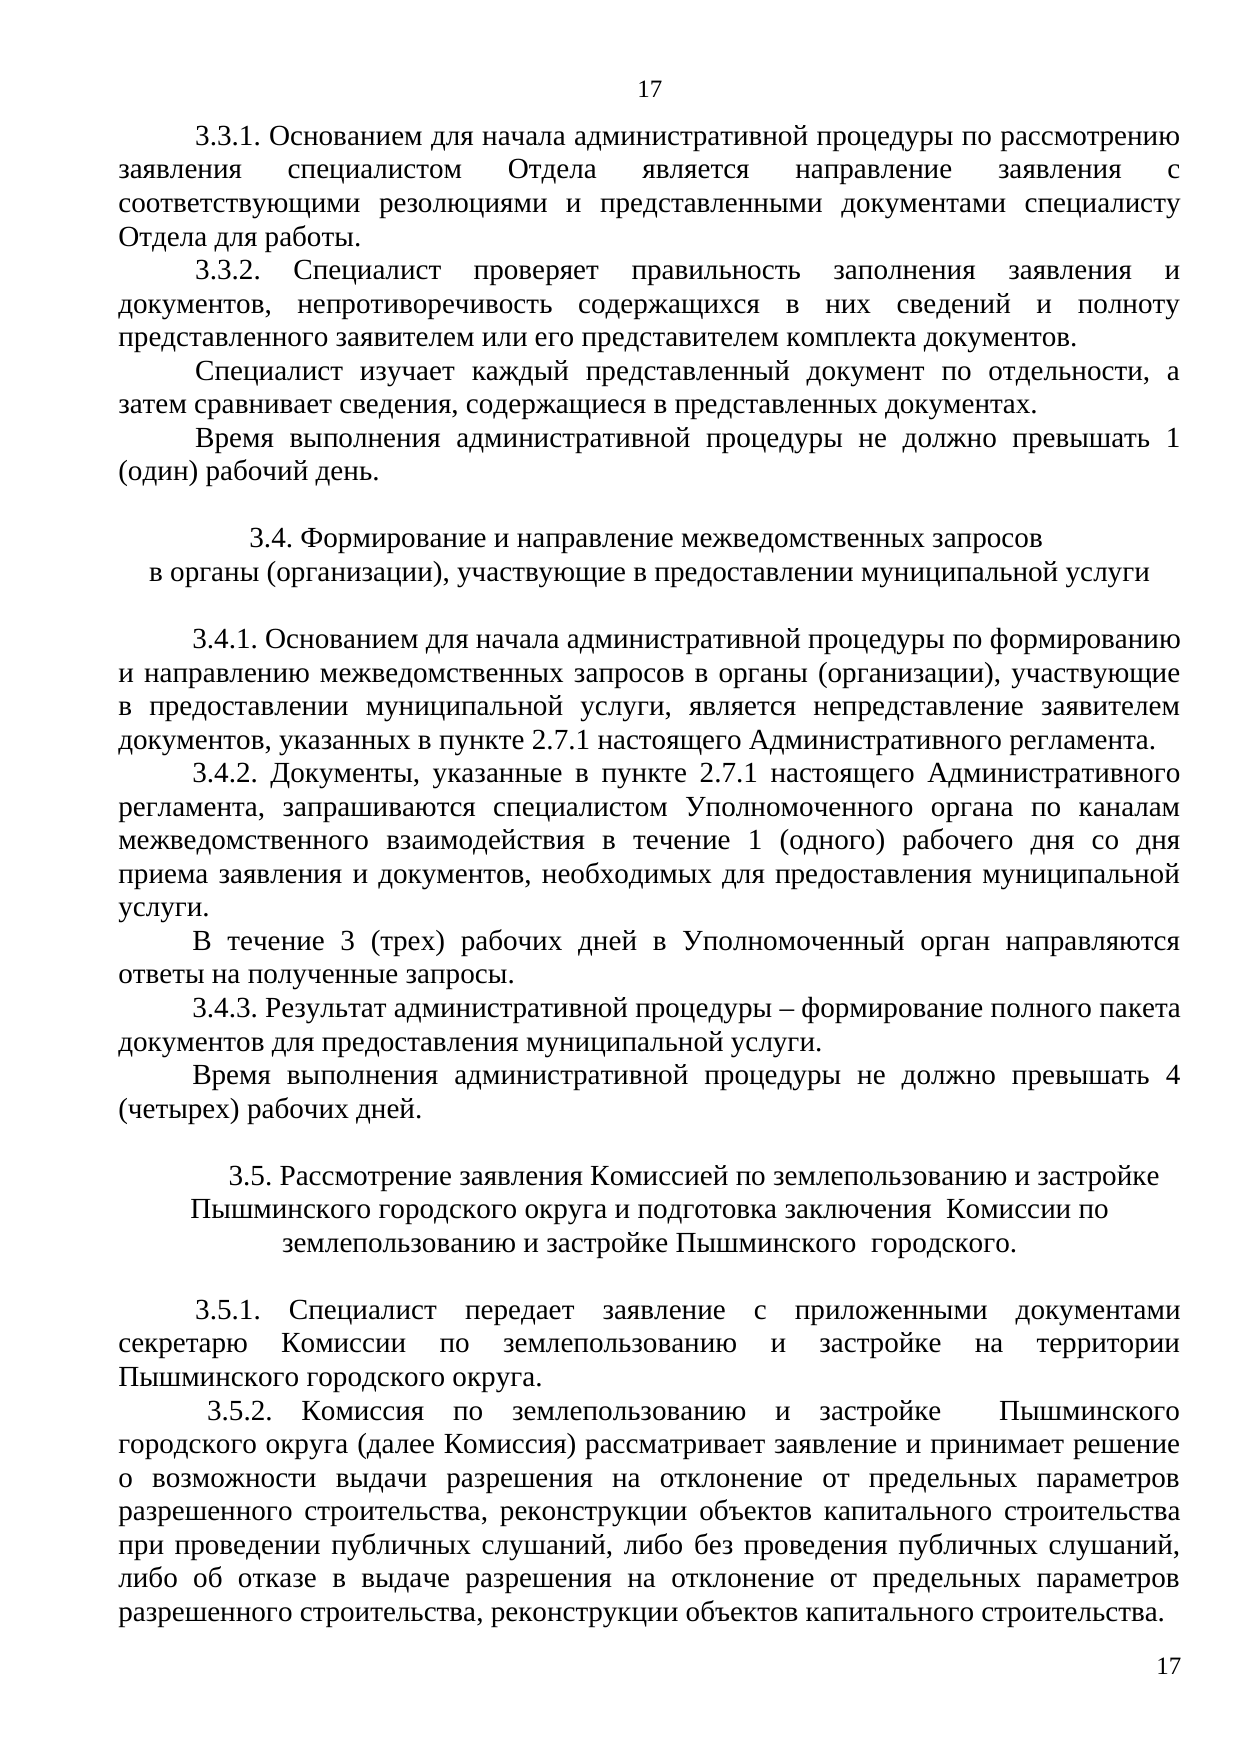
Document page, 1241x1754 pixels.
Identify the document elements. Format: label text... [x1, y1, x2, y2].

text 3.3.1. Основанием для начала административной процедуры по рассмотрению заявления специалистом Отдела является направление заявления с соответствующими резолюциями и представленными документами специалисту Отдела для работы. [118, 118, 1181, 252]
text 3.5. Рассмотрение заявления Комиссией по землепользованию и застройке Пышминского городского округа и подготовка заключения Комиссии по землепользованию и застройке Пышминского городского. [118, 1158, 1181, 1258]
text 3.4.3. Результат административной процедуры – формирование полного пакета документов для предоставления муниципальной услуги. [118, 990, 1181, 1057]
text 3.4. Формирование и направление межведомственных запросов в органы (организации), участвующие в предоставлении муниципальной услуги [118, 521, 1181, 588]
text 3.5.1. Специалист передает заявление с приложенными документами секретарю Комиссии по землепользованию и застройке на территории Пышминского городского округа. [118, 1292, 1181, 1393]
text Время выполнения административной процедуры не должно превышать 4 (четырех) рабочих дней. [118, 1057, 1181, 1124]
text Время выполнения административной процедуры не должно превышать 1 (один) рабочий день. [118, 420, 1181, 487]
text 3.5.2. Комиссия по землепользованию и застройке Пышминского городского округа (далее Комиссия) рассматривает заявление и принимает решение о возможности выдачи разрешения на отклонение от предельных параметров разрешенного строительства, реконструкции объектов капитального строительства при проведении публичных слушаний, либо без проведения публичных слушаний, либо об отказе в выдаче разрешения на отклонение от предельных параметров разрешенного строительства, реконструкции объектов капитального строительства. [118, 1393, 1181, 1627]
text В течение 3 (трех) рабочих дней в Уполномоченный орган направляются ответы на полученные запросы. [118, 923, 1181, 990]
text 3.4.2. Документы, указанные в пункте 2.7.1 настоящего Административного регламента, запрашиваются специалистом Уполномоченного органа по каналам межведомственного взаимодействия в течение 1 (одного) рабочего дня со дня приема заявления и документов, необходимых для предоставления муниципальной услуги. [118, 755, 1181, 923]
text 3.4.1. Основанием для начала административной процедуры по формированию и направлению межведомственных запросов в органы (организации), участвующие в предоставлении муниципальной услуги, является непредставление заявителем документов, указанных в пункте 2.7.1 настоящего Административного регламента. [118, 621, 1181, 755]
text 3.3.2. Специалист проверяет правильность заполнения заявления и документов, непротиворечивость содержащихся в них сведений и полноту представленного заявителем или его представителем комплекта документов. [118, 252, 1181, 353]
text Специалист изучает каждый представленный документ по отдельности, а затем сравнивает сведения, содержащиеся в представленных документах. [118, 353, 1181, 420]
